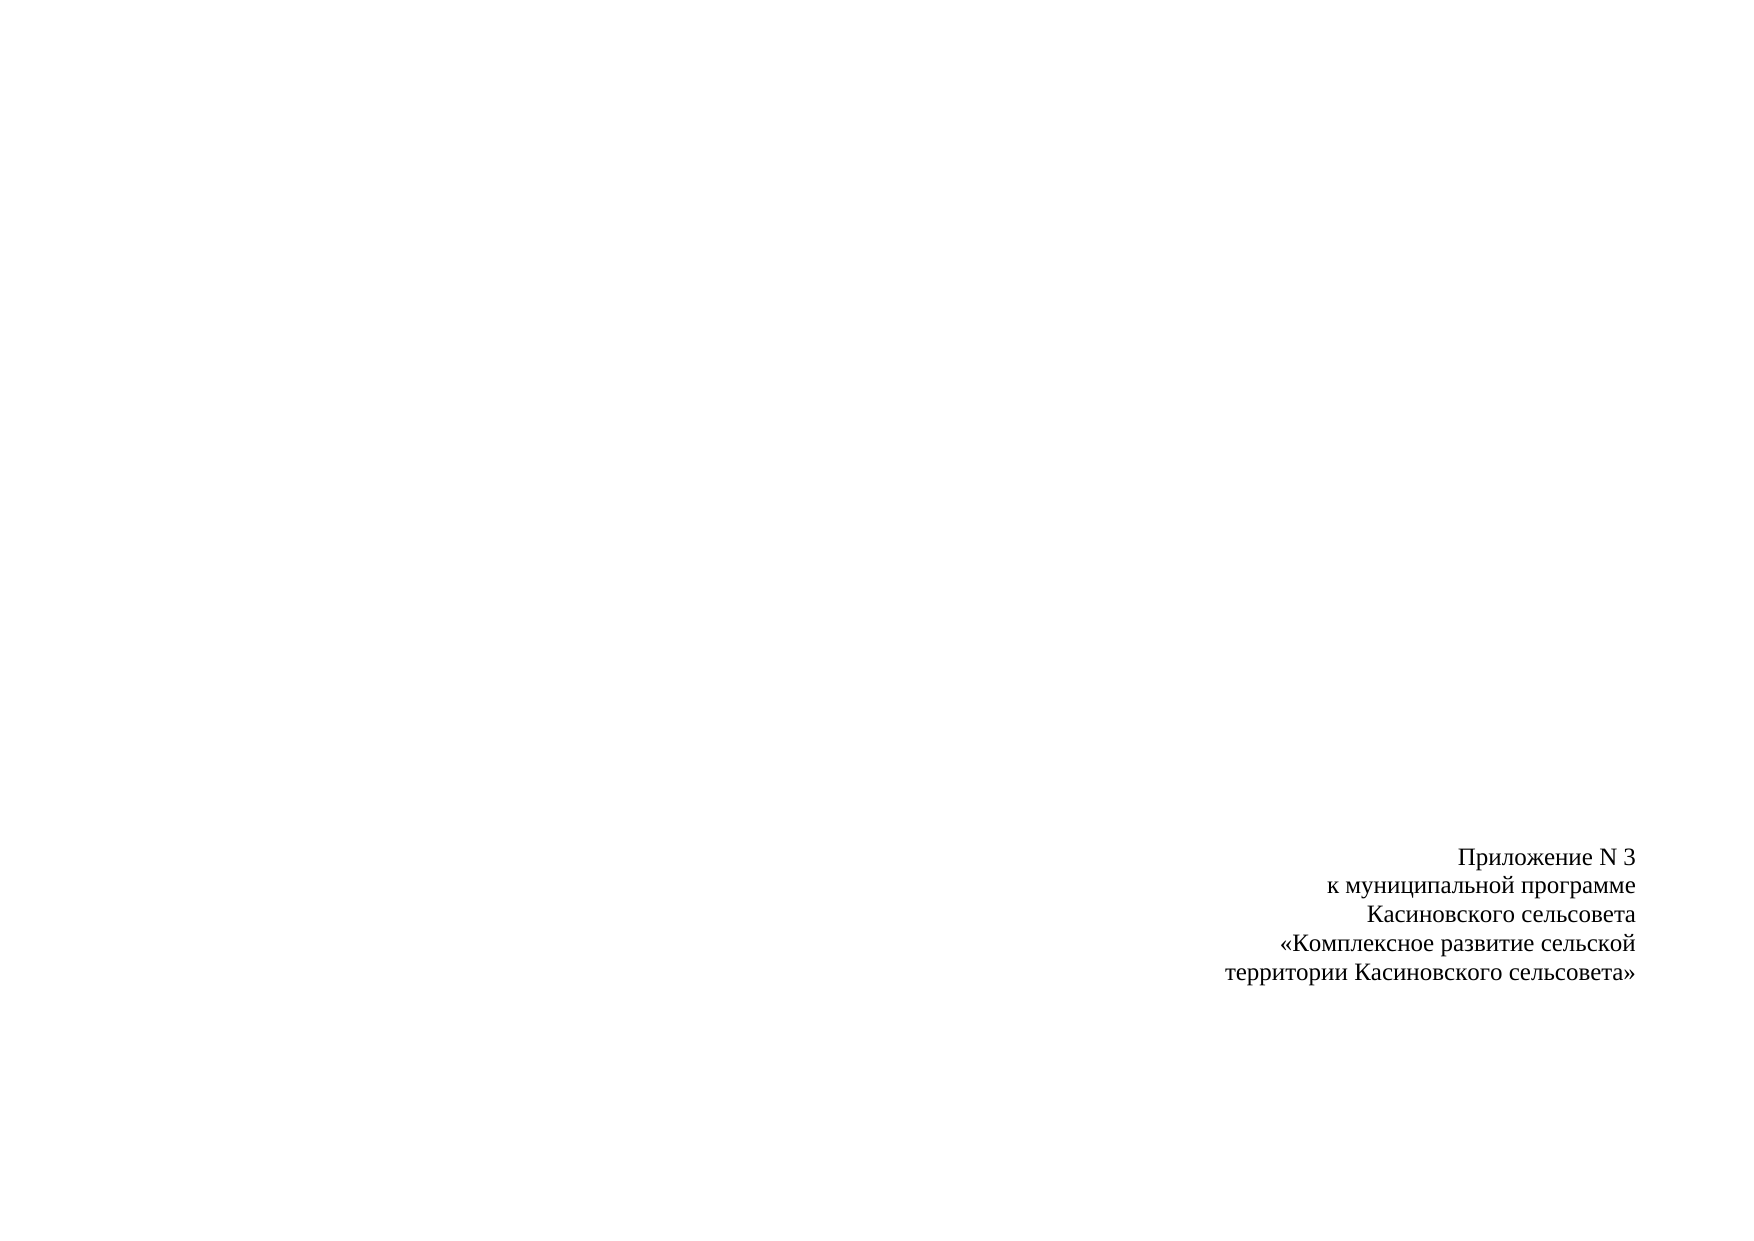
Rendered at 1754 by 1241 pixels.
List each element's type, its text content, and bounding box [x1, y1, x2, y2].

text Приложение N 3 к муниципальной программе Касиновского сельсовета «Комплексное развитие сельской территории Касиновского сельсовета» [118, 842, 1636, 985]
